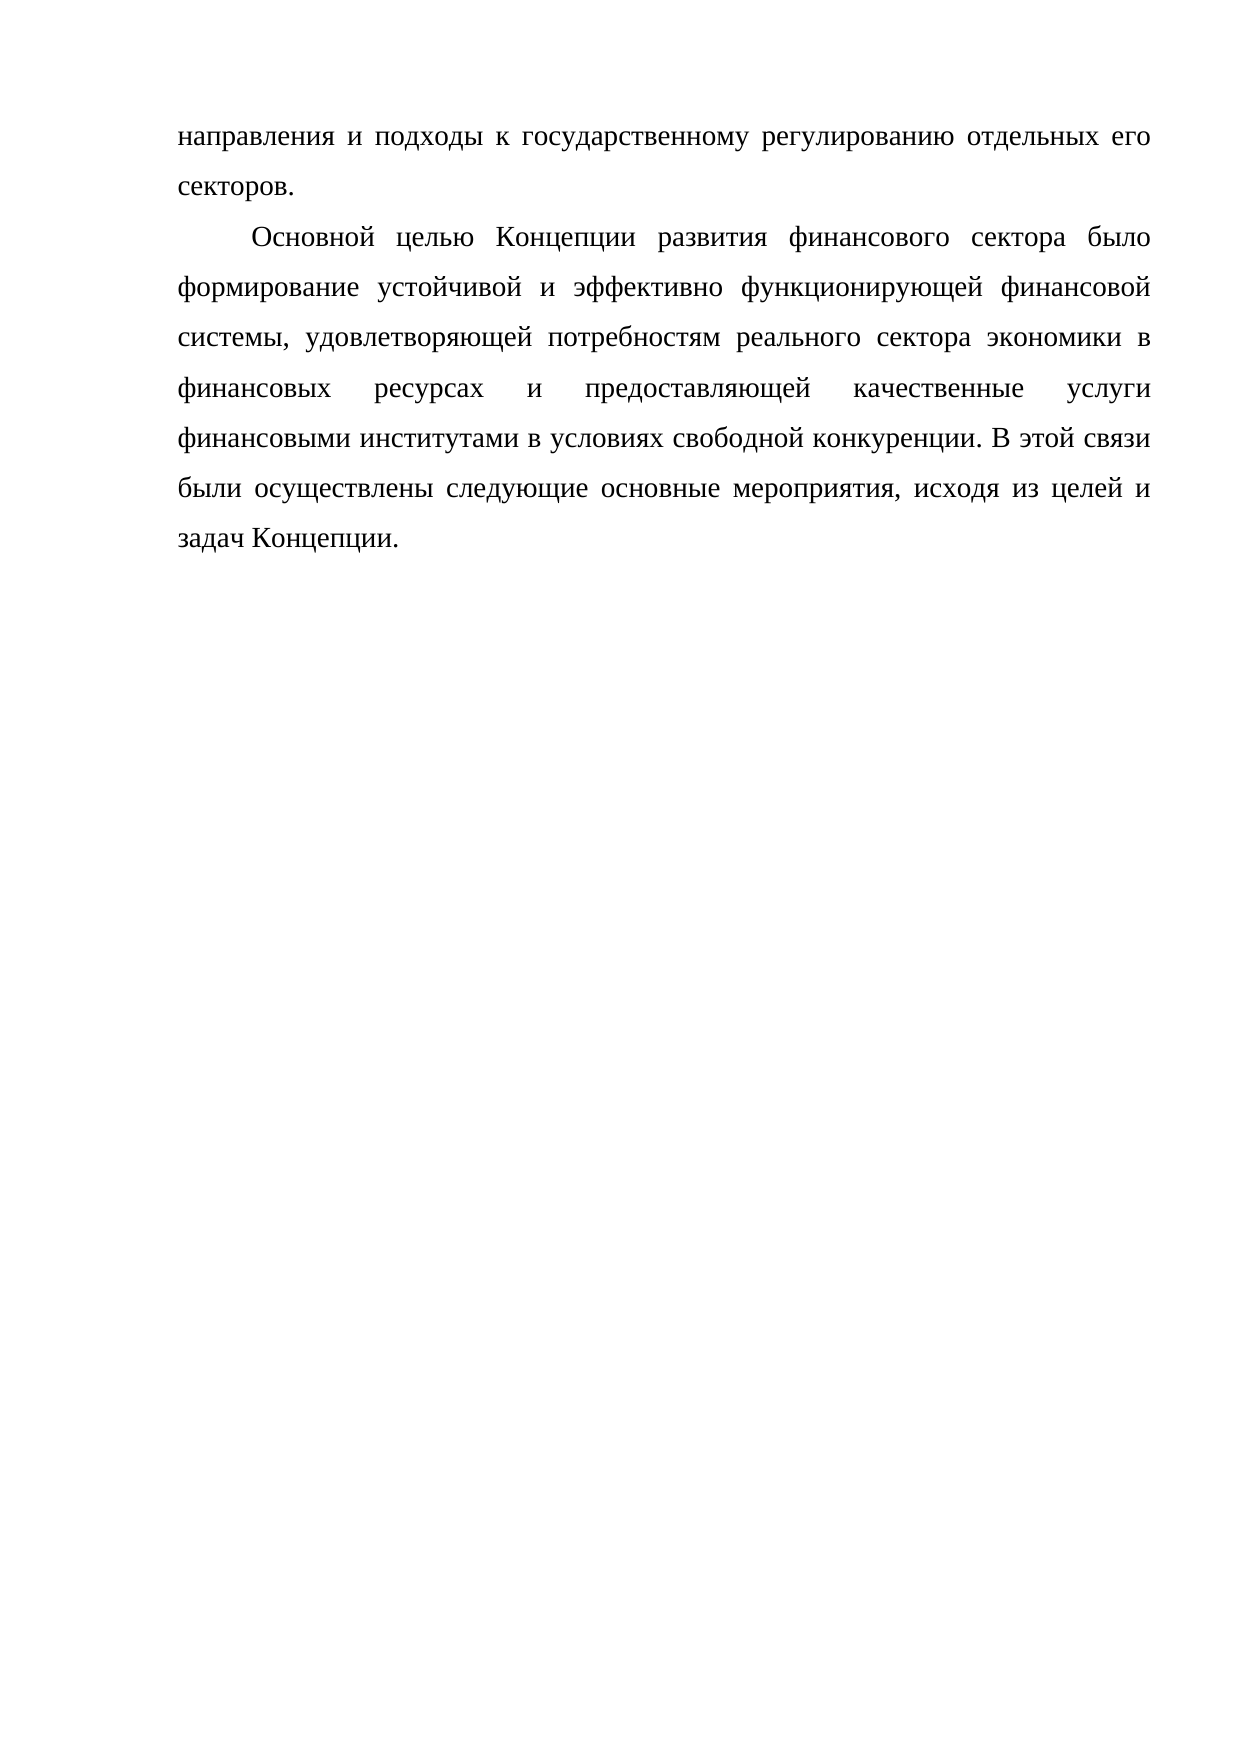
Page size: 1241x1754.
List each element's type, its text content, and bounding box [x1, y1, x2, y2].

text Основной целью Концепции развития финансового сектора было формирование устойчивой и эффективно функционирующей финансовой системы, удовлетворяющей потребностям реального сектора экономики в финансовых ресурсах и предоставляющей качественные услуги финансовыми институтами в условиях свободной конкуренции. В этой связи были осуществлены следующие основные мероприятия, исходя из целей и задач Концепции. [177, 219, 1152, 554]
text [177, 118, 1152, 202]
